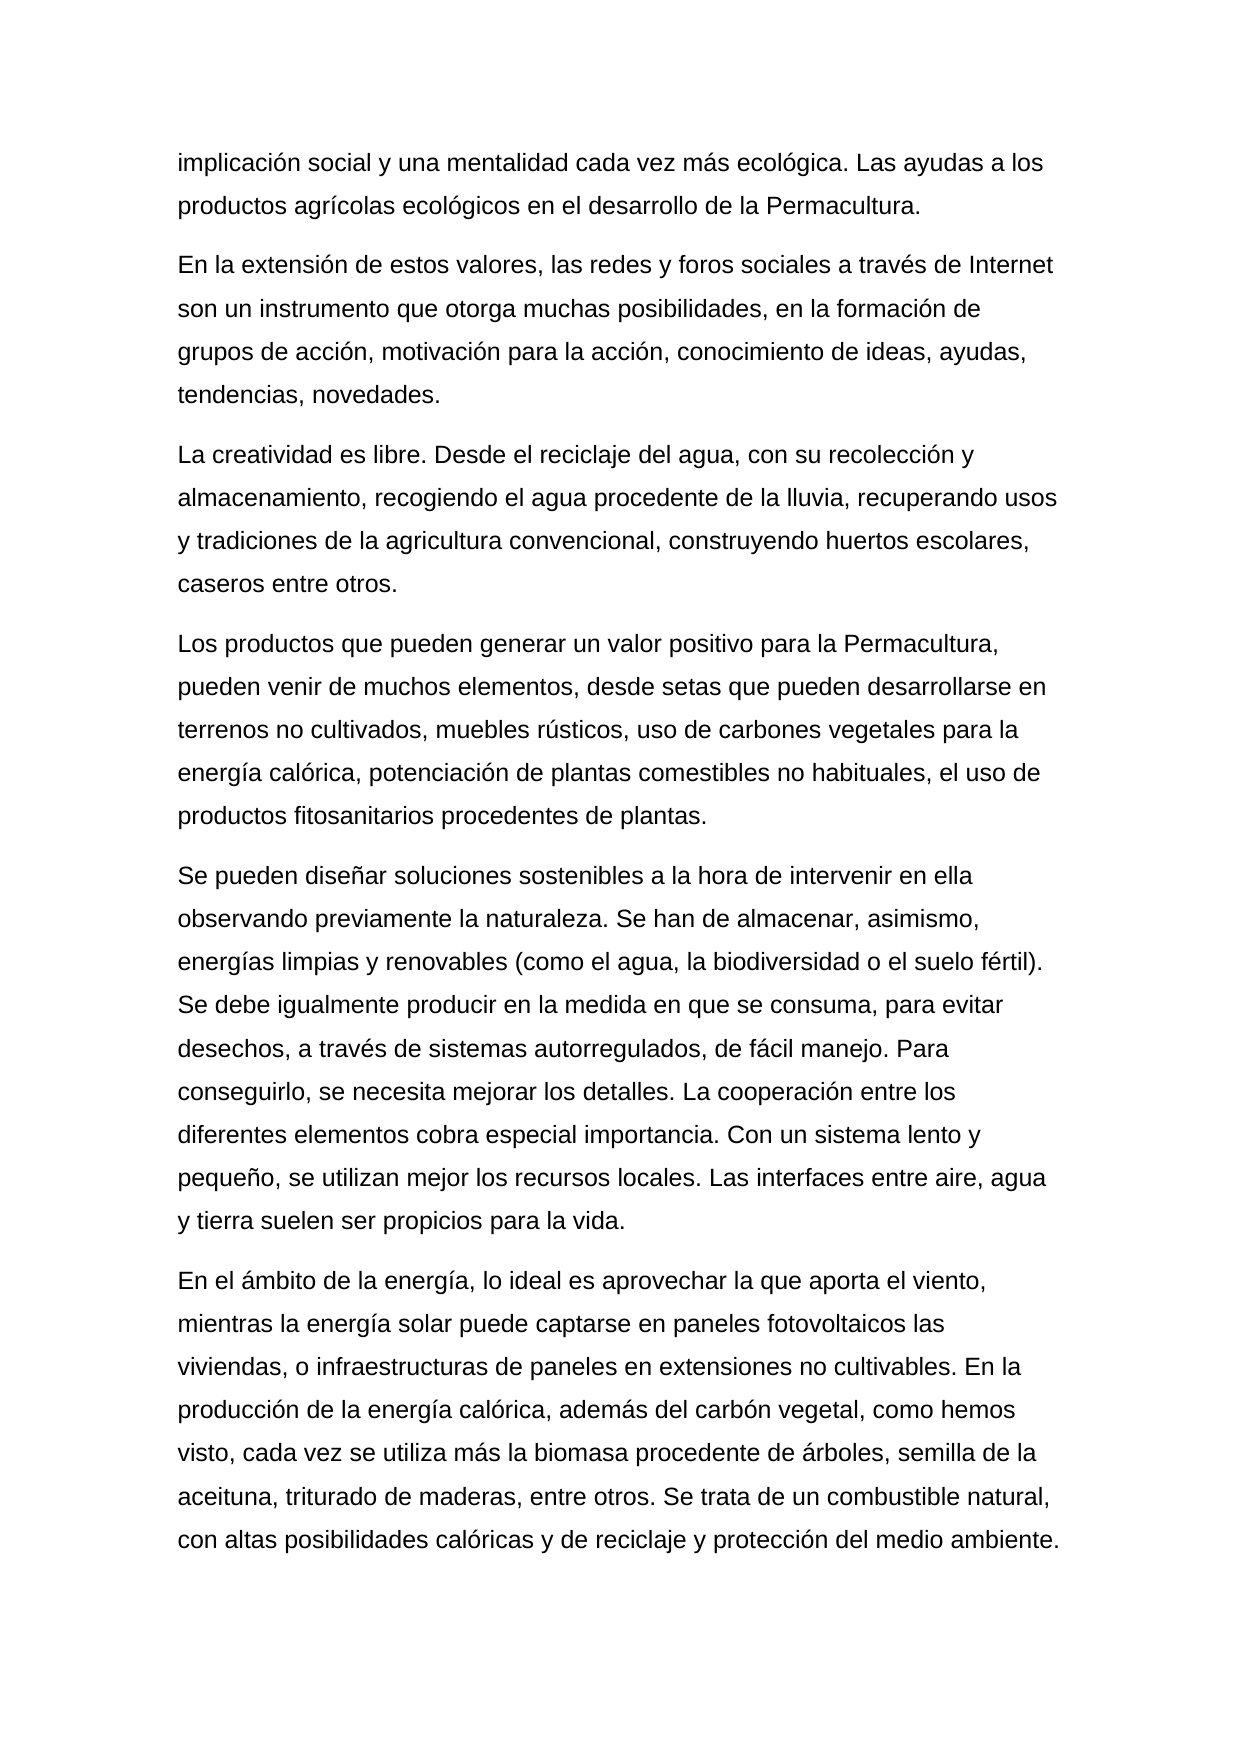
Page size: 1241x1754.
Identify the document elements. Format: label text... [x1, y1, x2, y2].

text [177, 148, 1063, 219]
text Los productos que pueden generar un valor positivo para la Permacultura, pueden venir de muchos elementos, desde setas que pueden desarrollarse en terrenos no cultivados, muebles rústicos, uso de carbones vegetales para la energía calórica, potenciación de plantas comestibles no habituales, el uso de productos fitosanitarios procedentes de plantas. [177, 629, 1063, 830]
text En el ámbito de la energía, lo ideal es aprovechar la que aporta el viento, mientras la energía solar puede captarse en paneles fotovoltaicos las viviendas, o infraestructuras de paneles en extensiones no cultivables. En la producción de la energía calórica, además del carbón vegetal, como hemos visto, cada vez se utiliza más la biomasa procedente de árboles, semilla de la aceituna, triturado de maderas, entre otros. Se trata de un combustible natural, con altas posibilidades calóricas y de reciclaje y protección del medio ambiente. [177, 1266, 1063, 1553]
text En la extensión de estos valores, las redes y foros sociales a través de Internet son un instrumento que otorga muchas posibilidades, en la formación de grupos de acción, motivación para la acción, conocimiento de ideas, ayudas, tendencias, novedades. [177, 251, 1063, 409]
text Se pueden diseñar soluciones sostenibles a la hora de intervenir en ella observando previamente la naturaleza. Se han de almacenar, asimismo, energías limpias y renovables (como el agua, la biodiversidad o el suelo fértil). Se debe igualmente producir en la medida en que se consuma, para evitar desechos, a través de sistemas autorregulados, de fácil manejo. Para conseguirlo, se necesita mejorar los detalles. La cooperación entre los diferentes elementos cobra especial importancia. Con un sistema lento y pequeño, se utilizan mejor los recursos locales. Las interfaces entre aire, agua y tierra suelen ser propicios para la vida. [177, 861, 1063, 1235]
text La creatividad es libre. Desde el reciclaje del agua, con su recolección y almacenamiento, recogiendo el agua procedente de la lluvia, recuperando usos y tradiciones de la agricultura convencional, construyendo huertos escolares, caseros entre otros. [177, 440, 1063, 598]
